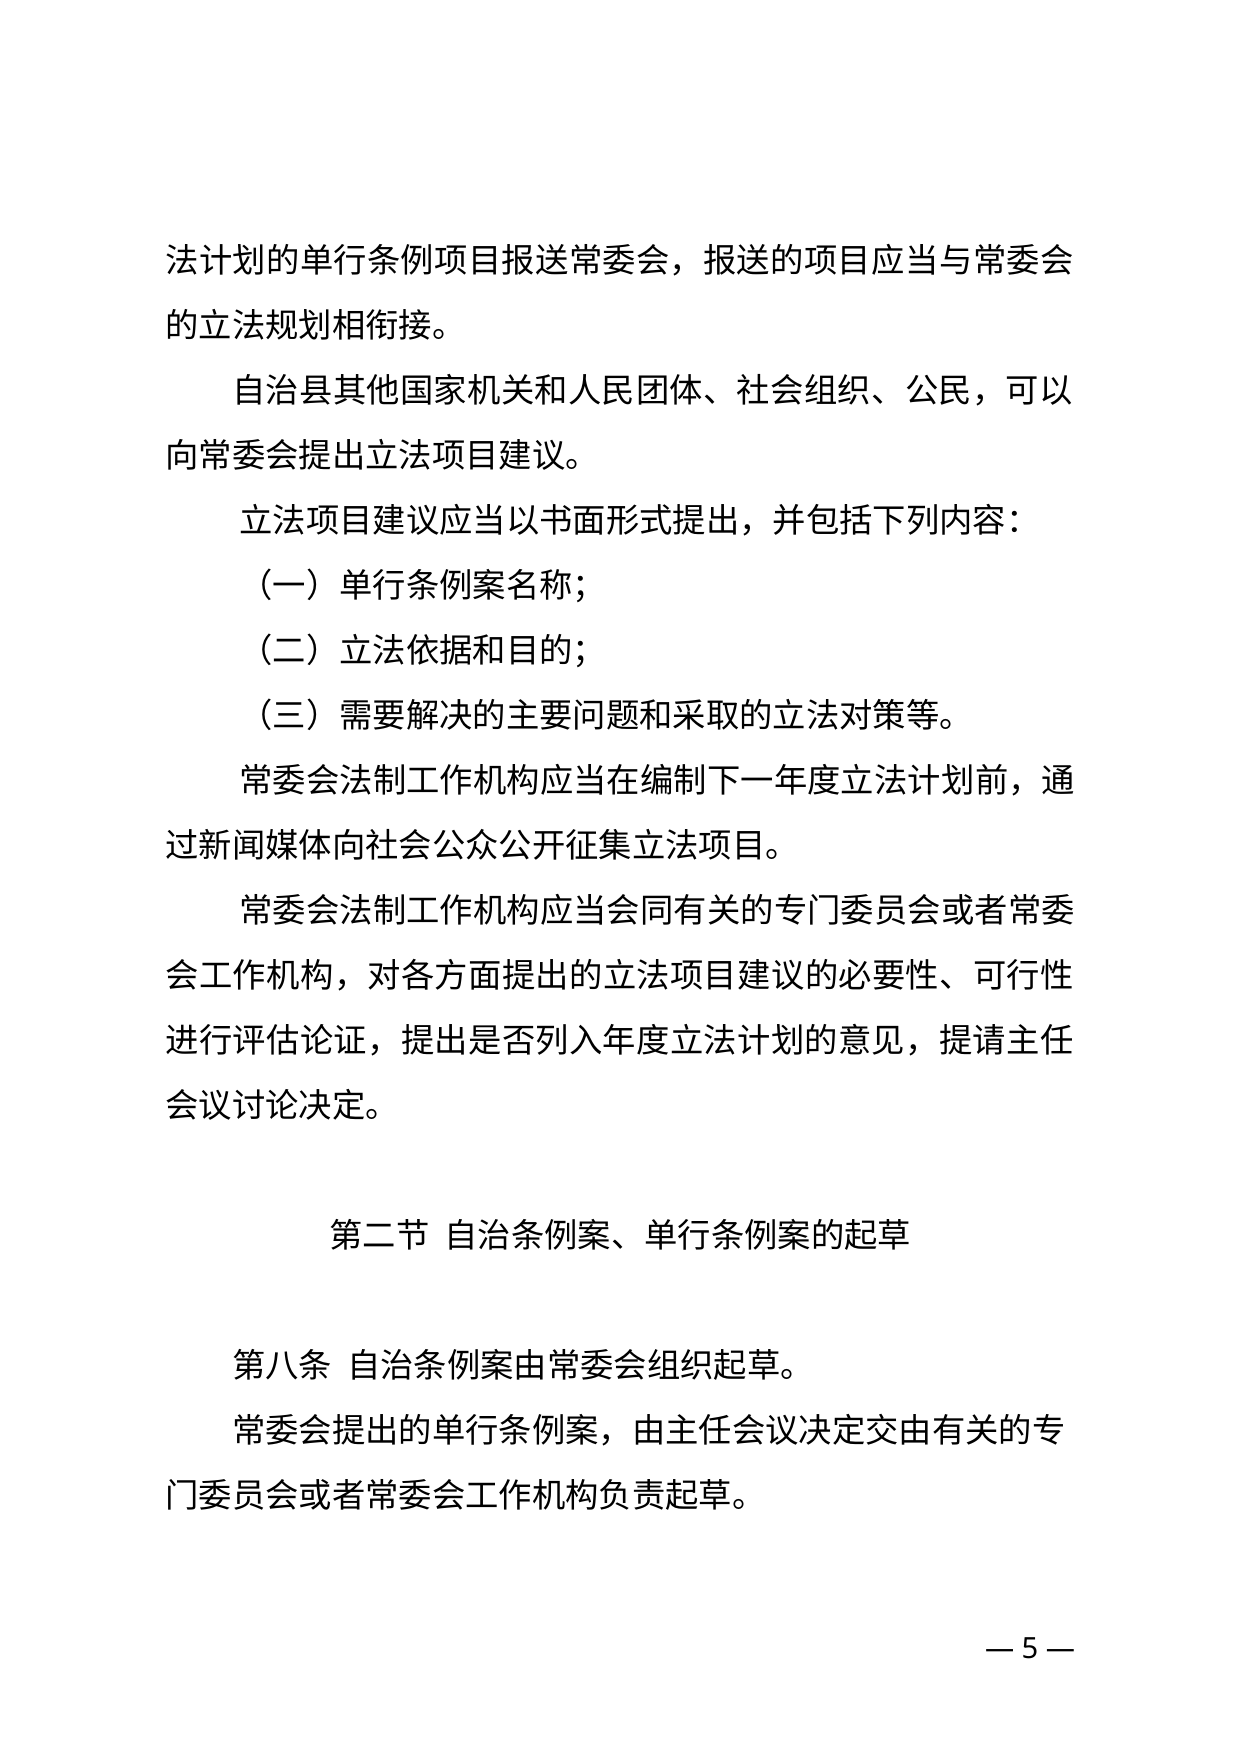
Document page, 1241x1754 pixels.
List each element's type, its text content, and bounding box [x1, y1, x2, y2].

text 常委会法制工作机构应当会同有关的专门委员会或者常委会工作机构，对各方面提出的立法项目建议的必要性、可行性进行评估论证，提出是否列入年度立法计划的意见，提请主任会议讨论决定。 [165, 876, 1075, 1136]
text 第八条 自治条例案由常委会组织起草。 [165, 1331, 1075, 1396]
text （二）立法依据和目的； [165, 616, 1075, 681]
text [165, 226, 1075, 356]
text （一）单行条例案名称； [165, 551, 1075, 616]
text 第二节 自治条例案、单行条例案的起草 [165, 1201, 1075, 1266]
text （三）需要解决的主要问题和采取的立法对策等。 [165, 681, 1075, 746]
text 自治县其他国家机关和人民团体、社会组织、公民，可以向常委会提出立法项目建议。 [165, 356, 1075, 486]
text 常委会提出的单行条例案，由主任会议决定交由有关的专门委员会或者常委会工作机构负责起草。 [165, 1396, 1075, 1526]
text 常委会法制工作机构应当在编制下一年度立法计划前，通过新闻媒体向社会公众公开征集立法项目。 [165, 746, 1075, 876]
text 立法项目建议应当以书面形式提出，并包括下列内容： [165, 486, 1075, 551]
